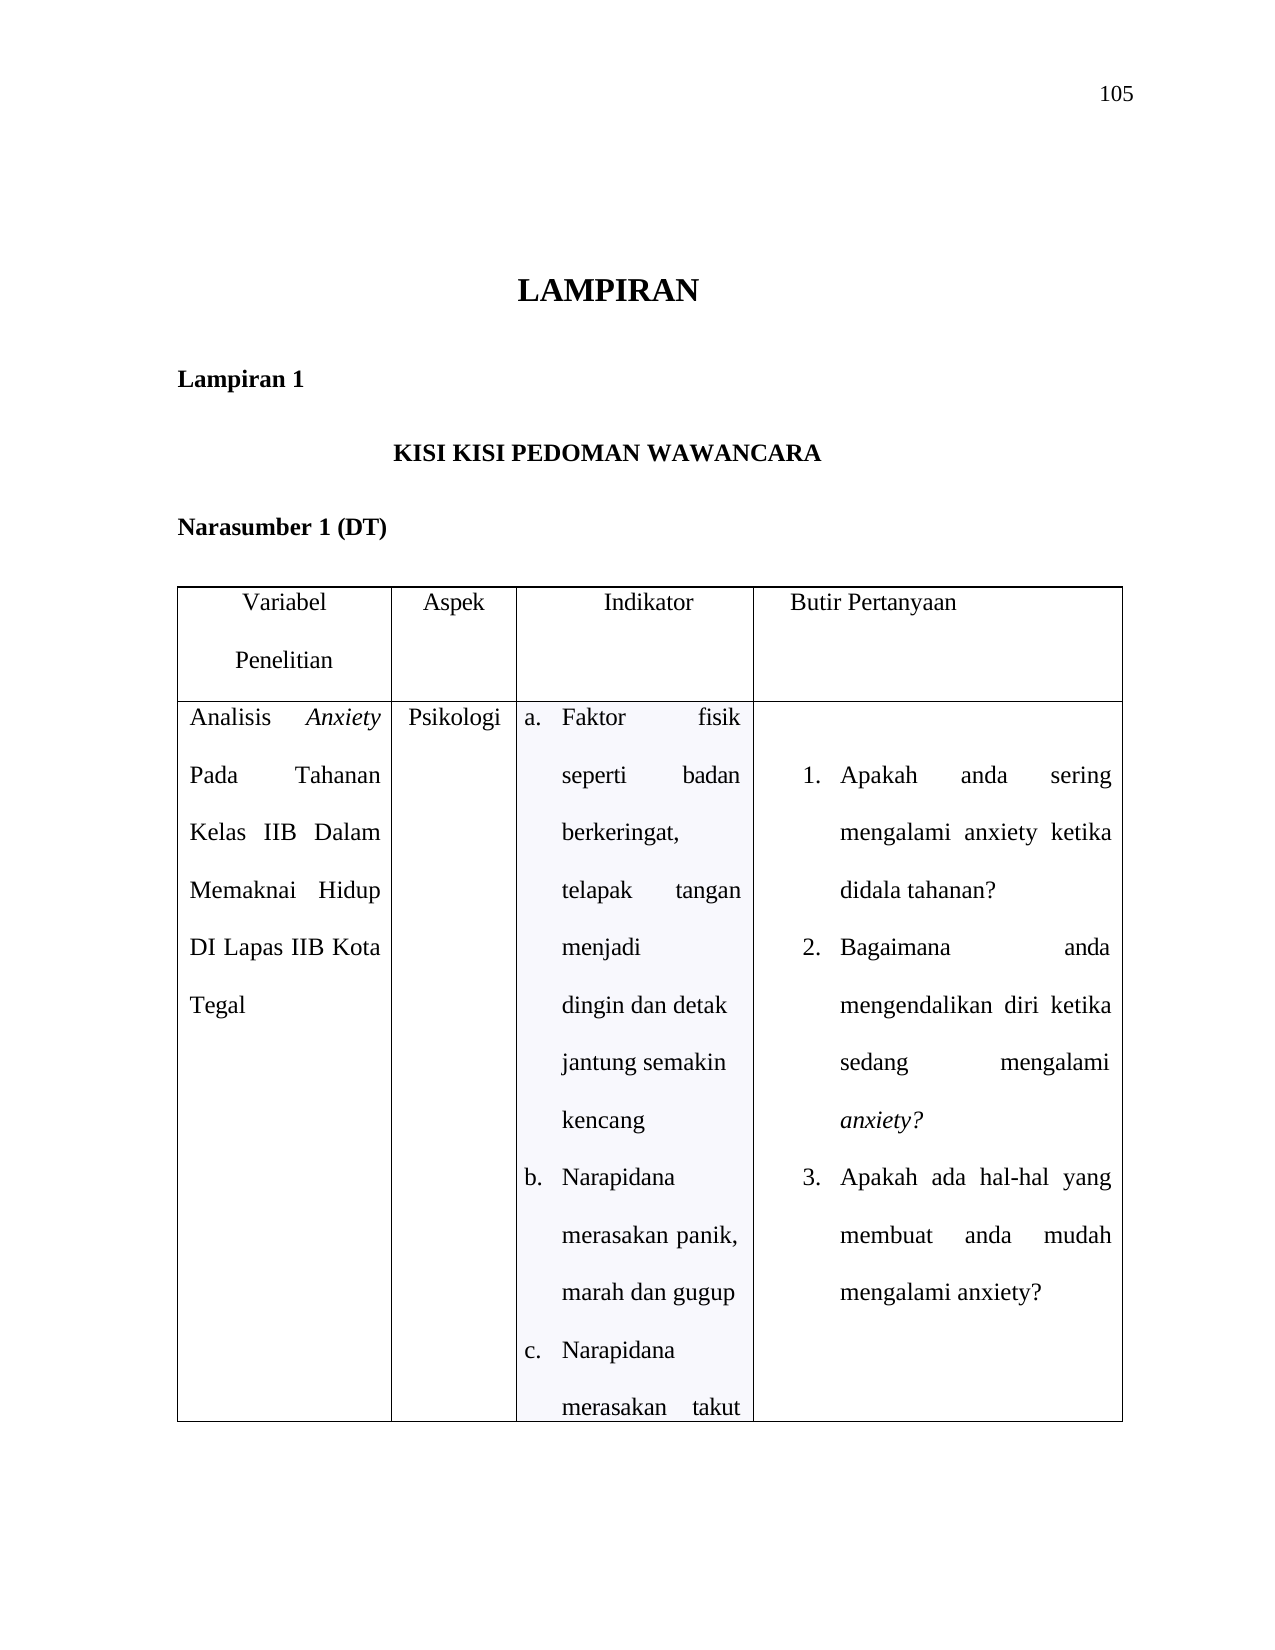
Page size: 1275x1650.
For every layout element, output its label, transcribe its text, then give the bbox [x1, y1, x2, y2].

text Narasumber 1 (DT) [177, 512, 1133, 541]
subtitle KISI KISI PEDOMAN WAWANCARA [393, 438, 1133, 467]
table_cell Faktor fisik seperti badan berkeringat, telapak tangan menjadi dingin dan detak jantung semakin kencang Narapidana merasakan panik, marah dan gugup Narapidana merasakan takut [517, 702, 745, 1421]
table_header Indikator [517, 588, 753, 701]
table_cell Analisis Anxiety Pada Tahanan Kelas IIB Dalam Memaknai Hidup DI Lapas IIB Kota Tegal [178, 702, 391, 1421]
table_cell Apakah anda sering mengalami anxiety ketika didala tahanan? Bagaimana anda mengendalikan diri ketika sedang mengalami anxiety? Apakah ada hal-hal yang membuat anda mudah mengalami anxiety? [754, 702, 1122, 1421]
table_header Butir Pertanyaan [754, 588, 1122, 701]
table_header Variabel Penelitian [178, 588, 391, 701]
text Lampiran 1 [177, 364, 1133, 392]
table_header Aspek [392, 588, 516, 701]
table_cell Psikologi [392, 702, 516, 1421]
text LAMPIRAN [198, 270, 1018, 309]
table_cell [745, 702, 753, 1421]
